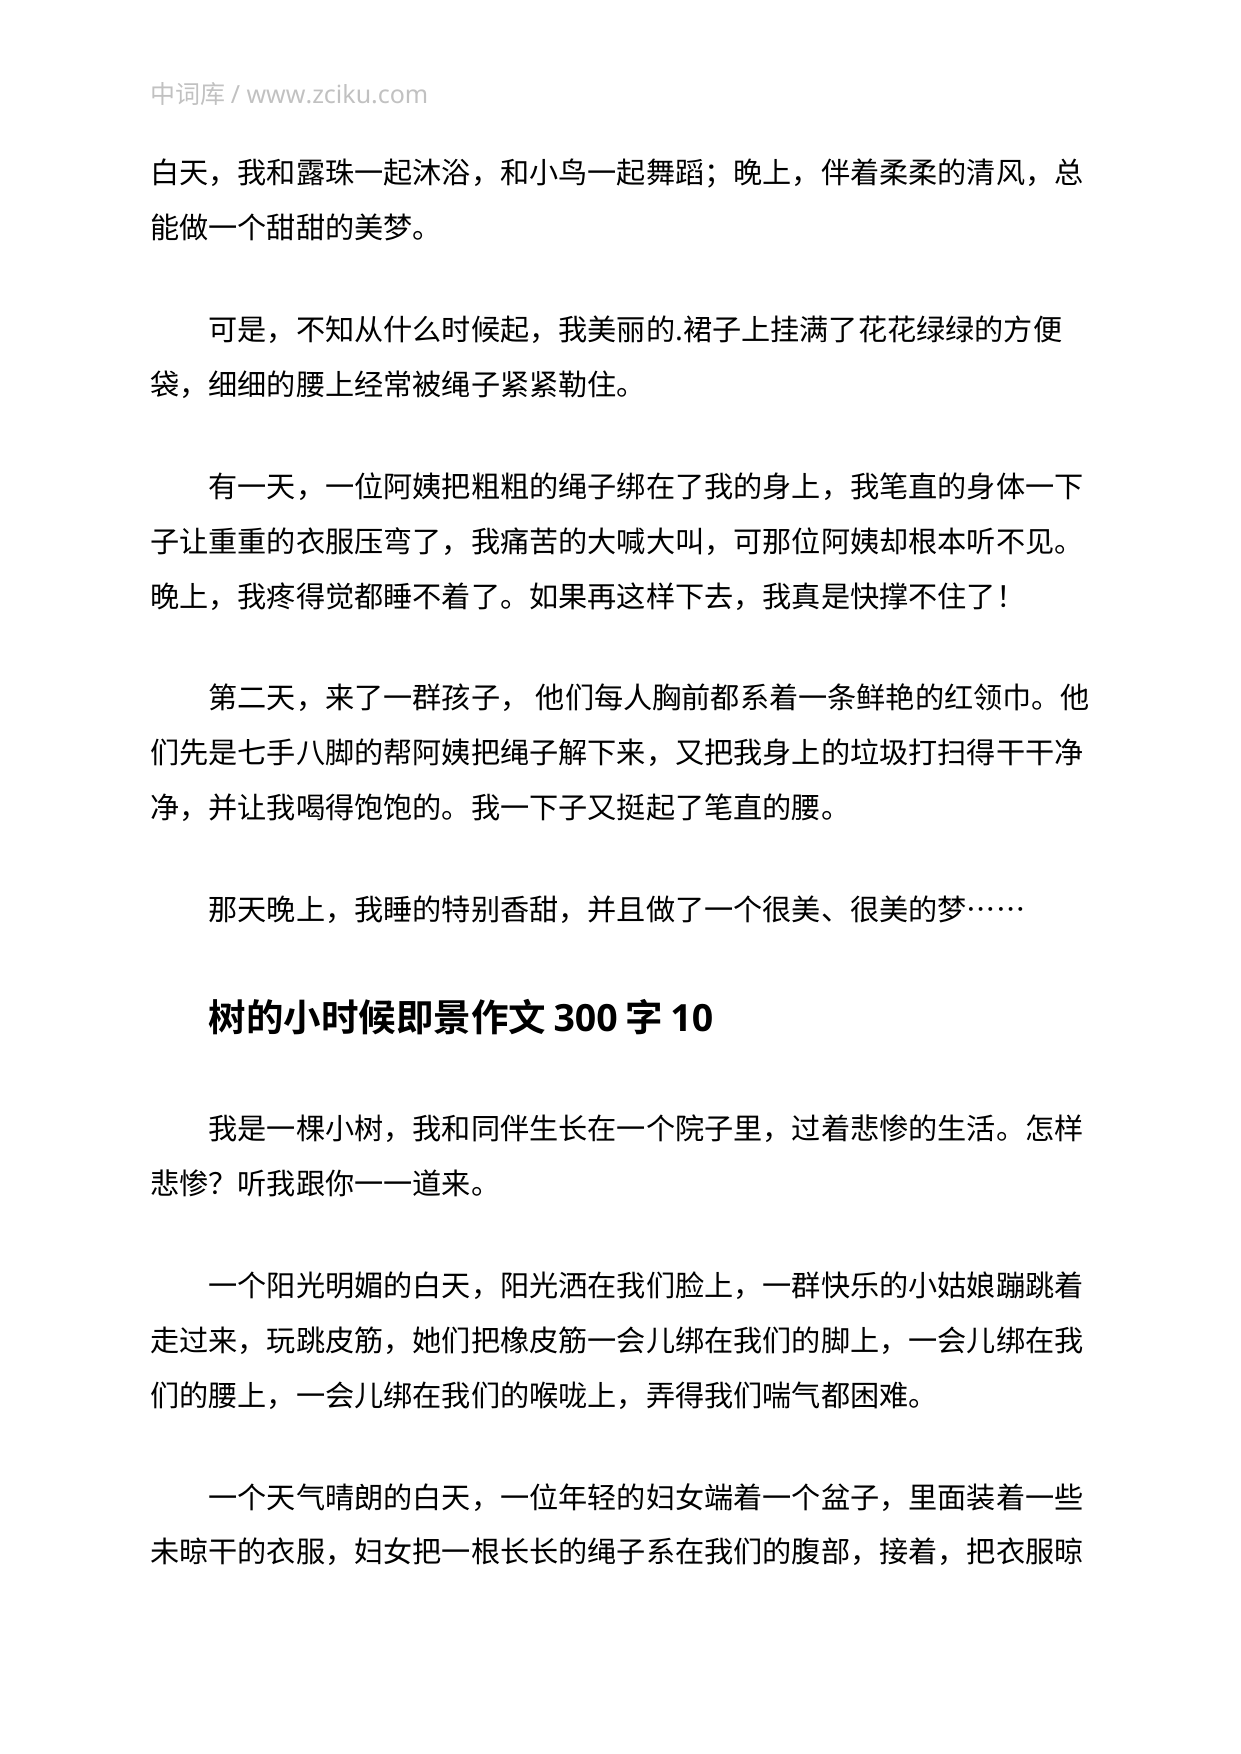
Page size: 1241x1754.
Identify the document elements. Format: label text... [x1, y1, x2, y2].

text 可是，不知从什么时候起，我美丽的.裙子上挂满了花花绿绿的方便袋，细细的腰上经常被绳子紧紧勒住。 [150, 307, 1090, 404]
text 树的小时候即景作文300字10 [150, 988, 1090, 1043]
text 第二天，来了一群孩子， 他们每人胸前都系着一条鲜艳的红领巾。他们先是七手八脚的帮阿姨把绳子解下来，又把我身上的垃圾打扫得干干净净，并让我喝得饱饱的。我一下子又挺起了笔直的腰。 [150, 675, 1090, 827]
text 一个阳光明媚的白天，阳光洒在我们脸上，一群快乐的小姑娘蹦跳着走过来，玩跳皮筋，她们把橡皮筋一会儿绑在我们的脚上，一会儿绑在我们的腰上，一会儿绑在我们的喉咙上，弄得我们喘气都困难。 [150, 1263, 1090, 1415]
text 那天晚上，我睡的特别香甜，并且做了一个很美、很美的梦…… [150, 887, 1090, 929]
text 有一天，一位阿姨把粗粗的绳子绑在了我的身上，我笔直的身体一下子让重重的衣服压弯了，我痛苦的大喊大叫，可那位阿姨却根本听不见。晚上，我疼得觉都睡不着了。如果再这样下去，我真是快撑不住了！ [150, 463, 1090, 616]
text 我是一棵小树，我和同伴生长在一个院子里，过着悲惨的生活。怎样悲惨？听我跟你一一道来。 [150, 1106, 1090, 1203]
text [150, 150, 1090, 247]
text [150, 1474, 1090, 1571]
